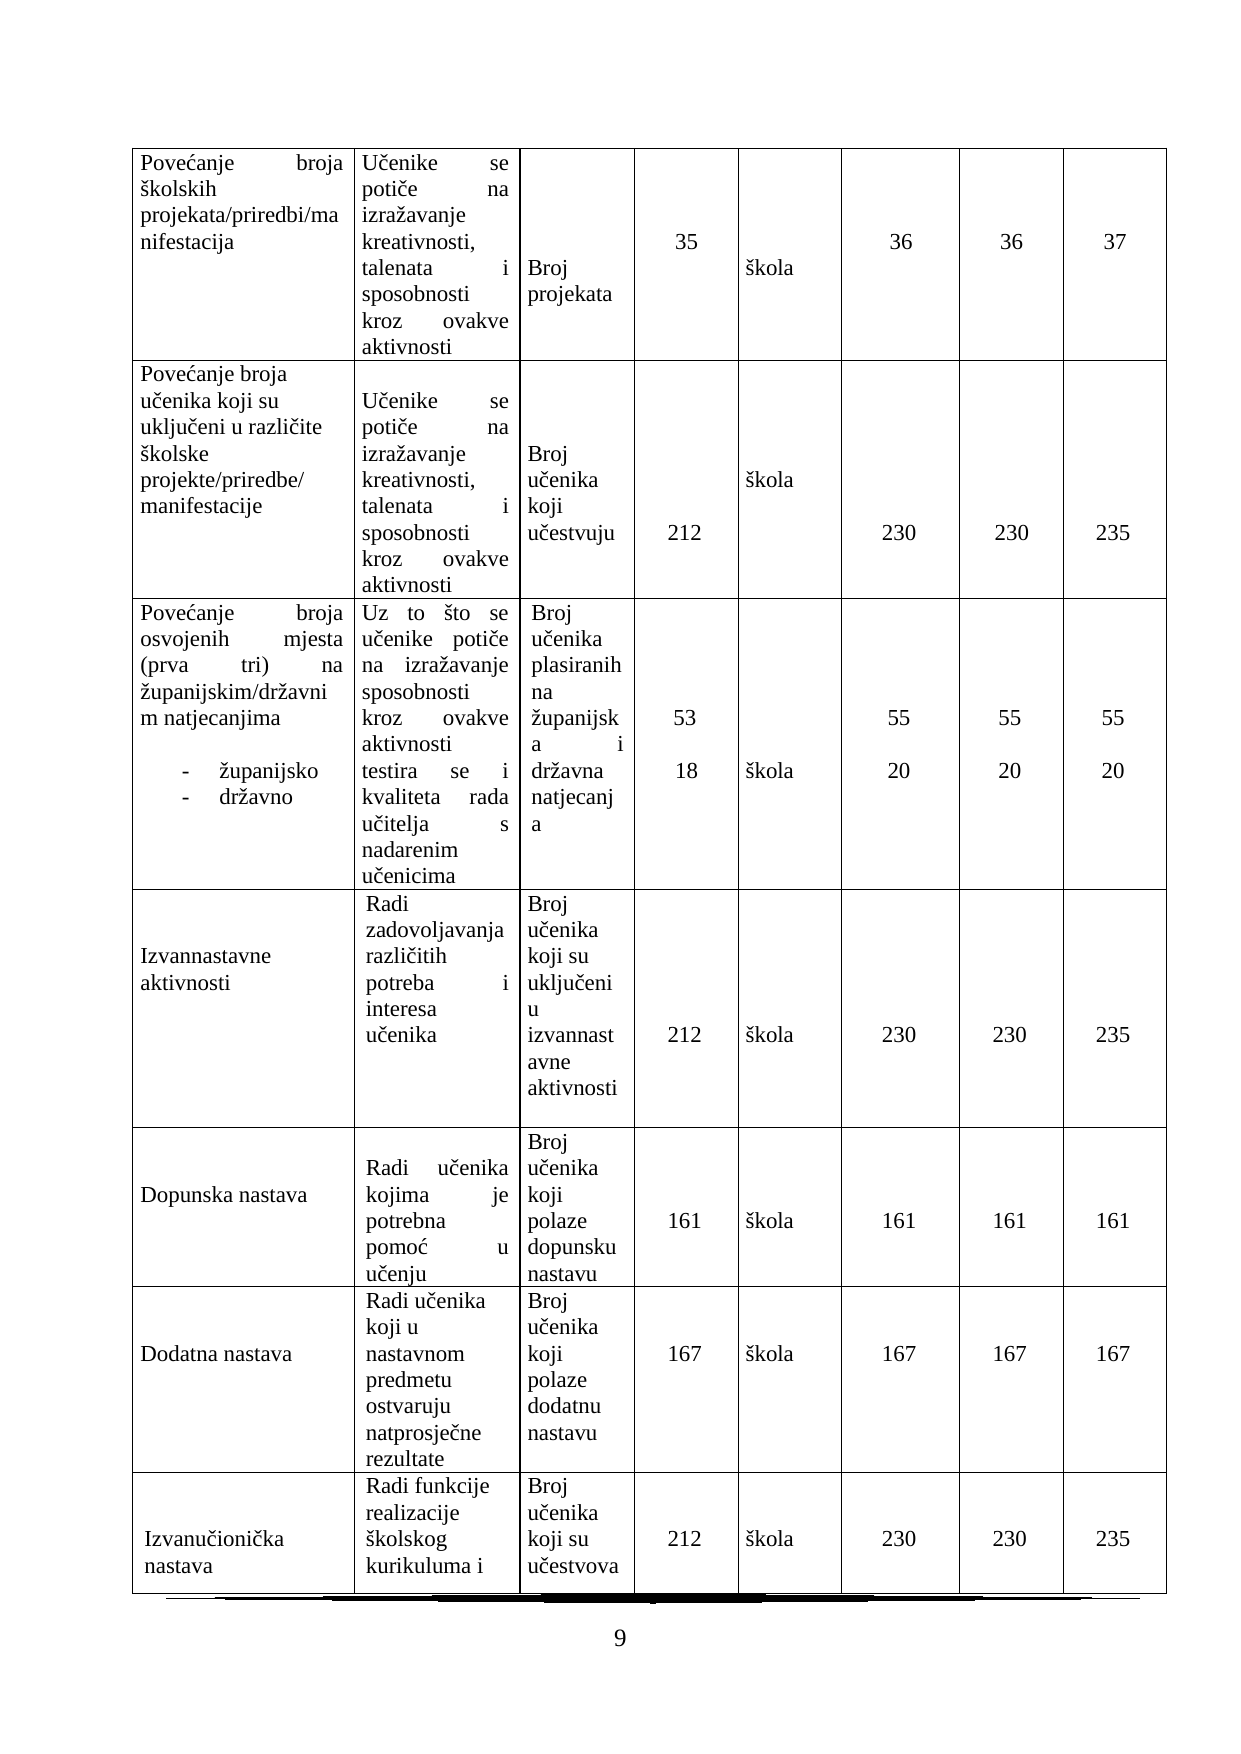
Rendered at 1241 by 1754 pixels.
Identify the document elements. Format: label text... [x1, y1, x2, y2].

table_cell Broj projekata [521, 149, 634, 359]
table_cell 167 [842, 1287, 959, 1472]
table_cell 230 [842, 890, 959, 1127]
table_cell Radi učenika kojima je potrebna pomoć u učenju [355, 1128, 519, 1286]
table_cell Broj učenika koji polaze dopunsku nastavu [521, 1128, 634, 1286]
table_cell škola [739, 890, 841, 1127]
table_cell 35 [635, 149, 738, 359]
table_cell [133, 1473, 354, 1593]
table_cell Povećanje broja osvojenih mjesta (prva tri) na županijskim/državnim natjecanjima županijsko državno [133, 599, 354, 889]
table_cell Dopunska nastava [133, 1128, 354, 1286]
table_cell Uz to što se učenike potiče na izražavanje sposobnosti kroz ovakve aktivnosti testira se i kvaliteta rada učitelja s nadarenim učenicima [355, 599, 519, 889]
table_cell 161 [842, 1128, 959, 1286]
table_cell 235 [1064, 890, 1166, 1127]
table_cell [355, 1473, 519, 1593]
table_cell 235 [1064, 361, 1166, 598]
table_cell Broj učenika plasiranih na županijska i državna natjecanja [521, 599, 634, 889]
table_cell 212 [635, 361, 738, 598]
table_cell 55 20 [960, 599, 1063, 889]
table_cell Izvannastavne aktivnosti [133, 890, 354, 1127]
table_cell Dodatna nastava [133, 1287, 354, 1472]
table_cell Radi zadovoljavanja različitih potreba i interesa učenika [355, 890, 519, 1127]
table_cell škola [739, 149, 841, 359]
table_cell Broj učenika koji su uključeni u izvannastavne aktivnosti [521, 890, 634, 1127]
table_cell 235 [1064, 1473, 1166, 1593]
table_cell 212 [635, 1473, 738, 1593]
table_cell 36 [842, 149, 959, 359]
table_cell 161 [635, 1128, 738, 1286]
table_cell Učenike se potiče na izražavanje kreativnosti, talenata i sposobnosti kroz ovakve aktivnosti [355, 361, 519, 598]
table_cell 167 [635, 1287, 738, 1472]
table_cell Broj učenika koji polaze dodatnu nastavu [521, 1287, 634, 1472]
table_cell 161 [1064, 1128, 1166, 1286]
table_cell 167 [960, 1287, 1063, 1472]
table_cell škola [739, 599, 841, 889]
table_cell Povećanje broja školskih projekata/priredbi/manifestacija [133, 149, 354, 359]
table_cell 212 [635, 890, 738, 1127]
table_cell 37 [1064, 149, 1166, 359]
table_cell škola [739, 1473, 841, 1593]
table_cell Broj učenika koji učestvuju [521, 361, 634, 598]
table_cell 167 [1064, 1287, 1166, 1472]
table_cell 230 [960, 1473, 1063, 1593]
table_cell 36 [960, 149, 1063, 359]
table_cell 53 18 [635, 599, 738, 889]
table_cell Radi učenika koji u nastavnom predmetu ostvaruju natprosječne rezultate [355, 1287, 519, 1472]
table_cell 55 20 [1064, 599, 1166, 889]
table_cell škola [739, 1128, 841, 1286]
table_cell 230 [960, 890, 1063, 1127]
table_cell Učenike se potiče na izražavanje kreativnosti, talenata i sposobnosti kroz ovakve aktivnosti [355, 149, 519, 359]
table_cell 230 [842, 361, 959, 598]
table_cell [521, 1473, 634, 1593]
table_cell 230 [960, 361, 1063, 598]
table_cell 55 20 [842, 599, 959, 889]
table_cell škola [739, 1287, 841, 1472]
table_cell škola [739, 361, 841, 598]
table_cell 161 [960, 1128, 1063, 1286]
table_cell Povećanje broja učenika koji su uključeni u različite školske projekte/priredbe/ manifestacije [133, 361, 354, 598]
table_cell 230 [842, 1473, 959, 1593]
